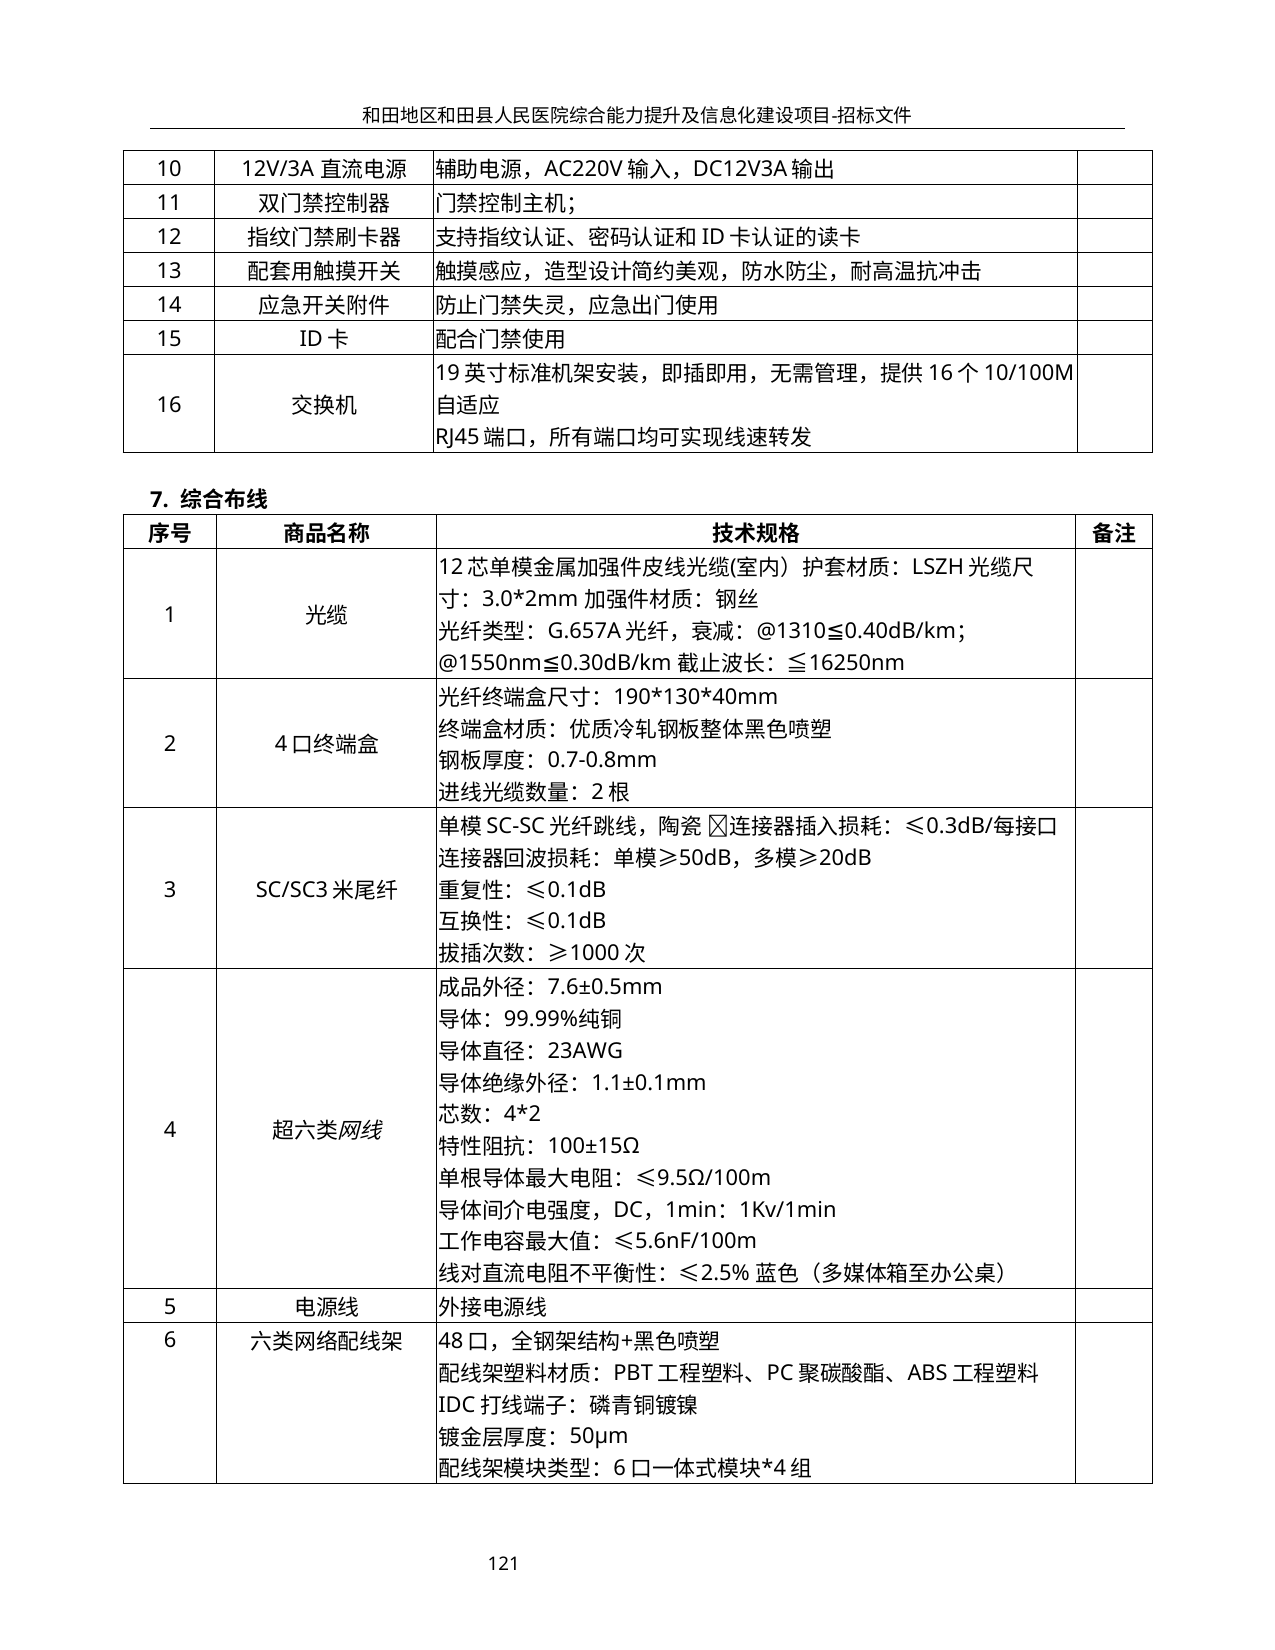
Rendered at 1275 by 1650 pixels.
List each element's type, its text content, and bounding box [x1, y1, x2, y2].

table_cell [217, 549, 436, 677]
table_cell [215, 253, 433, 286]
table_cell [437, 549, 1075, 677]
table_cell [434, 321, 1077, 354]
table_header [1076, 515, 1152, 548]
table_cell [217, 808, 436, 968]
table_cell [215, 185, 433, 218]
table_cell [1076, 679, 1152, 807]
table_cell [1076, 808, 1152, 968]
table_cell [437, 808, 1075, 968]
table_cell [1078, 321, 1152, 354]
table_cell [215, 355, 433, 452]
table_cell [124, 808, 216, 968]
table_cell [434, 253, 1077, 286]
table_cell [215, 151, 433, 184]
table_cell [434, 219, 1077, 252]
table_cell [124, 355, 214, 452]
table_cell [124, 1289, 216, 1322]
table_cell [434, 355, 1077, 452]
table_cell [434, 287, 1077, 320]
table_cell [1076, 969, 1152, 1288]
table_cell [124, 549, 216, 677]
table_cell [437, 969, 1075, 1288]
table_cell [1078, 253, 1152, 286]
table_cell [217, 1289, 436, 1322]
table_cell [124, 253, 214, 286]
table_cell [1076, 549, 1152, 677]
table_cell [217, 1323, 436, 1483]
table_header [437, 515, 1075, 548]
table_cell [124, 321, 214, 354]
text 7. 综合布线 [150, 482, 1125, 514]
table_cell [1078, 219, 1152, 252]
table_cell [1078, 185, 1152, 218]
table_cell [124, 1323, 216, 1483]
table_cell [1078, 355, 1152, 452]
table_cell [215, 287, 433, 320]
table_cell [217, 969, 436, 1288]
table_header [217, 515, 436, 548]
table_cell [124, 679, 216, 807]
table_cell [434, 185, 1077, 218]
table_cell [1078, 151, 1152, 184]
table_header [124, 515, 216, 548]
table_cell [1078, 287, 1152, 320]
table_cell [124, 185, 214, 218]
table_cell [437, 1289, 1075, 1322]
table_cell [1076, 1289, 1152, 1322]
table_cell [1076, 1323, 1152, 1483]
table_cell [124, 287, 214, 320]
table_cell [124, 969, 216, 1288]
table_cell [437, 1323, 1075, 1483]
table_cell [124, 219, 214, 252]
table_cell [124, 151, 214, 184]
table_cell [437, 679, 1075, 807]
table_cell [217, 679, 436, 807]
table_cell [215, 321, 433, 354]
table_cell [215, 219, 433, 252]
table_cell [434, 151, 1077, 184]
